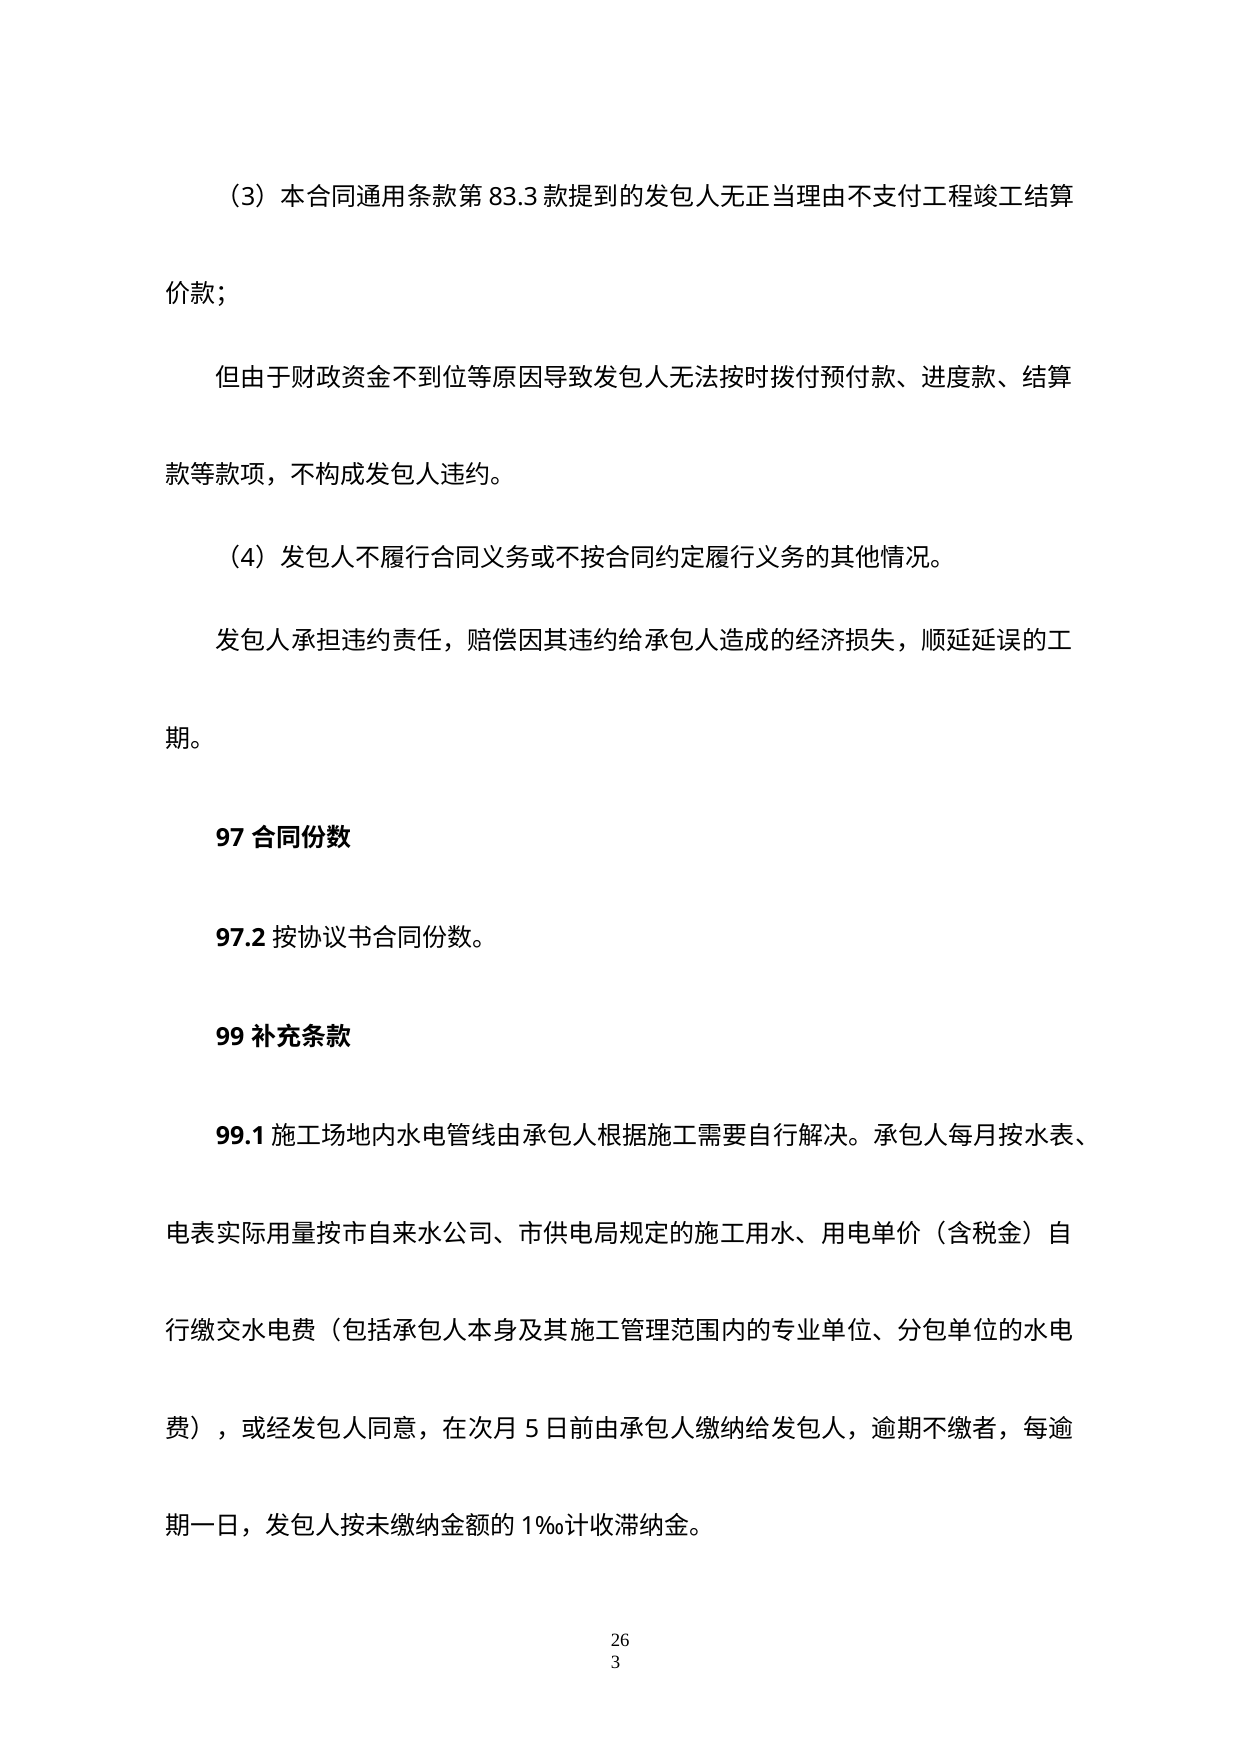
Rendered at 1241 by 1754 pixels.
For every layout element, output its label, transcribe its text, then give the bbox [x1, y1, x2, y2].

text 97.2 按协议书合同份数。 [165, 903, 1075, 968]
text （3）本合同通用条款第83.3款提到的发包人无正当理由不支付工程竣工结算价款； [165, 162, 1075, 324]
text 但由于财政资金不到位等原因导致发包人无法按时拨付预付款、进度款、结算款等款项，不构成发包人违约。 [165, 343, 1075, 505]
text 97 合同份数 [165, 803, 1075, 868]
text （4）发包人不履行合同义务或不按合同约定履行义务的其他情况。 [165, 523, 1075, 588]
text 99 补充条款 [165, 1002, 1075, 1067]
text 99.1施工场地内水电管线由承包人根据施工需要自行解决。承包人每月按水表、电表实际用量按市自来水公司、市供电局规定的施工用水、用电单价（含税金）自行缴交水电费（包括承包人本身及其施工管理范围内的专业单位、分包单位的水电费），或经发包人同意，在次月5日前由承包人缴纳给发包人，逾期不缴者，每逾期一日，发包人按未缴纳金额的1‰计收滞纳金。 [165, 1101, 1075, 1556]
text 发包人承担违约责任，赔偿因其违约给承包人造成的经济损失，顺延延误的工期。 [165, 606, 1075, 769]
